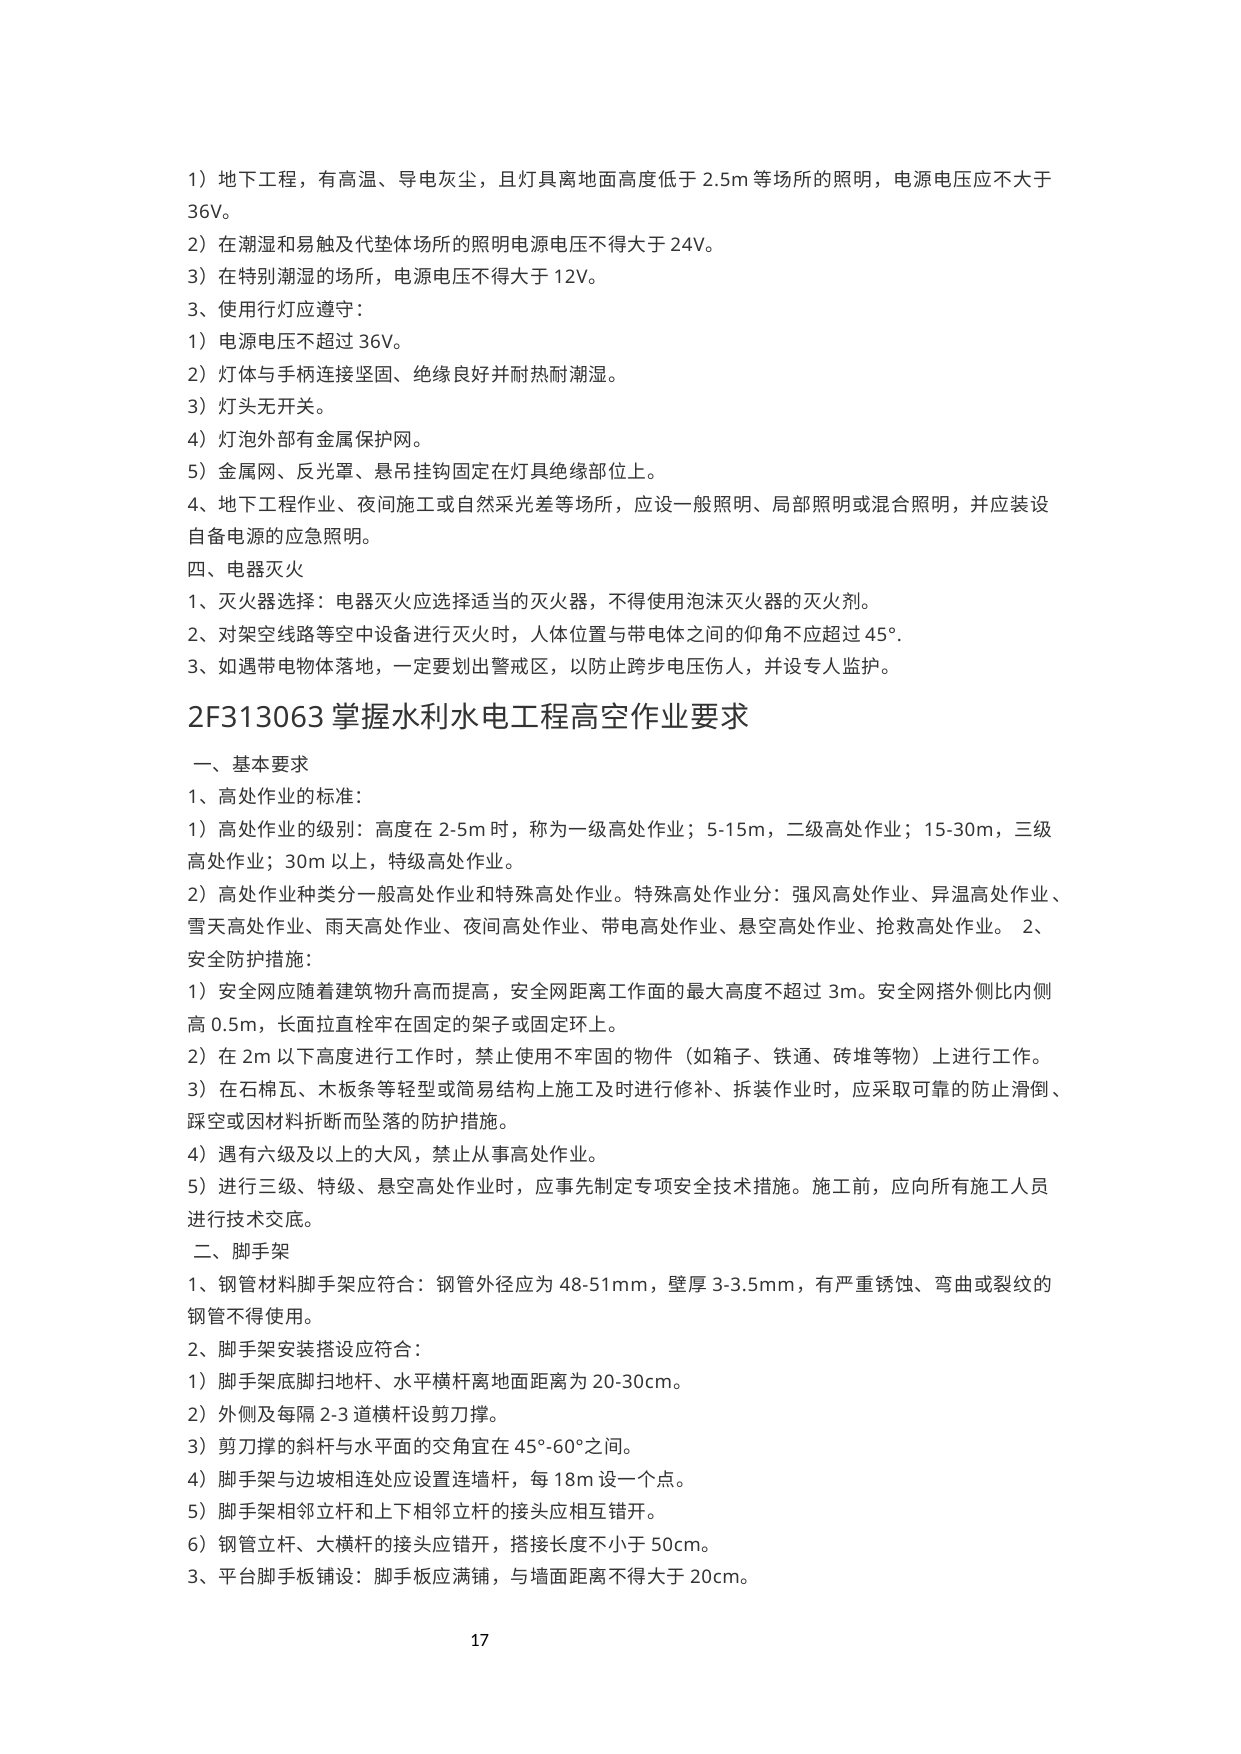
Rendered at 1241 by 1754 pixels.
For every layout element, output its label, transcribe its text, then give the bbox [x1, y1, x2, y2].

list 地下工程，有高温、导电灰尘，且灯具离地面高度低于2.5m等场所的照明，电源电压应不大于36V。 [187, 162, 1053, 227]
list 在潮湿和易触及代垫体场所的照明电源电压不得大于24V。 [187, 227, 1053, 259]
list 安全网应随着建筑物升高而提高，安全网距离工作面的最大高度不超过3m。安全网搭外侧比内侧高0.5m，长面拉直栓牢在固定的架子或固定环上。 [187, 974, 1053, 1039]
list 外侧及每隔2-3道横杆设剪刀撑。 [187, 1397, 1053, 1429]
list 2F313063掌握水利水电工程高空作业要求 [187, 682, 1053, 747]
list 在2m以下高度进行工作时，禁止使用不牢固的物件（如箱子、铁通、砖堆等物）上进行工作。 3）在石棉瓦、木板条等轻型或简易结构上施工及时进行修补、拆装作业时，应采取可靠的防止滑倒、踩空或因材料折断而坠落的防护措施。 [187, 1039, 1053, 1137]
list 电器灭火 [187, 552, 1053, 584]
list 在特别潮湿的场所，电源电压不得大于12V。 [187, 259, 1053, 292]
list 脚手架底脚扫地杆、水平横杆离地面距离为20-30cm。 [187, 1364, 1053, 1397]
list 二、脚手架 [187, 1234, 1053, 1267]
list 一、基本要求 [187, 747, 1053, 779]
list 电源电压不超过36V。 [187, 324, 1053, 357]
list 脚手架安装搭设应符合： [187, 1332, 1053, 1364]
list 地下工程作业、夜间施工或自然采光差等场所，应设一般照明、局部照明或混合照明，并应装设自备电源的应急照明。 [187, 487, 1053, 552]
list 金属网、反光罩、悬吊挂钩固定在灯具绝缘部位上。 [187, 454, 1053, 487]
list 灯体与手柄连接坚固、绝缘良好并耐热耐潮湿。 [187, 357, 1053, 389]
list 脚手架相邻立杆和上下相邻立杆的接头应相互错开。 [187, 1494, 1053, 1527]
list 高处作业的标准： [187, 779, 1053, 812]
list 灯泡外部有金属保护网。 [187, 422, 1053, 454]
list 如遇带电物体落地，一定要划出警戒区，以防止跨步电压伤人，并设专人监护。 [187, 649, 1053, 682]
list 钢管材料脚手架应符合：钢管外径应为48-51mm，壁厚3-3.5mm，有严重锈蚀、弯曲或裂纹的钢管不得使用。 [187, 1267, 1053, 1332]
list 进行三级、特级、悬空高处作业时，应事先制定专项安全技术措施。施工前，应向所有施工人员进行技术交底。 [187, 1169, 1053, 1234]
list 高处作业的级别：高度在2-5m时，称为一级高处作业；5-15m，二级高处作业；15-30m，三级高处作业；30m以上，特级高处作业。 [187, 812, 1053, 877]
list 对架空线路等空中设备进行灭火时，人体位置与带电体之间的仰角不应超过45°. [187, 617, 1053, 649]
list 灯头无开关。 [187, 389, 1053, 422]
list 高处作业种类分一般高处作业和特殊高处作业。特殊高处作业分：强风高处作业、异温高处作业、雪天高处作业、雨天高处作业、夜间高处作业、带电高处作业、悬空高处作业、抢救高处作业。 2、安全防护措施： [187, 877, 1053, 974]
list 遇有六级及以上的大风，禁止从事高处作业。 [187, 1137, 1053, 1169]
list 脚手架与边坡相连处应设置连墙杆，每18m设一个点。 [187, 1462, 1053, 1494]
list 使用行灯应遵守： [187, 292, 1053, 324]
list 剪刀撑的斜杆与水平面的交角宜在45°-60°之间。 [187, 1429, 1053, 1462]
list 灭火器选择：电器灭火应选择适当的灭火器，不得使用泡沫灭火器的灭火剂。 [187, 584, 1053, 617]
list 平台脚手板铺设：脚手板应满铺，与墙面距离不得大于20cm。 [187, 1559, 1053, 1592]
list 钢管立杆、大横杆的接头应错开，搭接长度不小于50cm。 [187, 1527, 1053, 1559]
